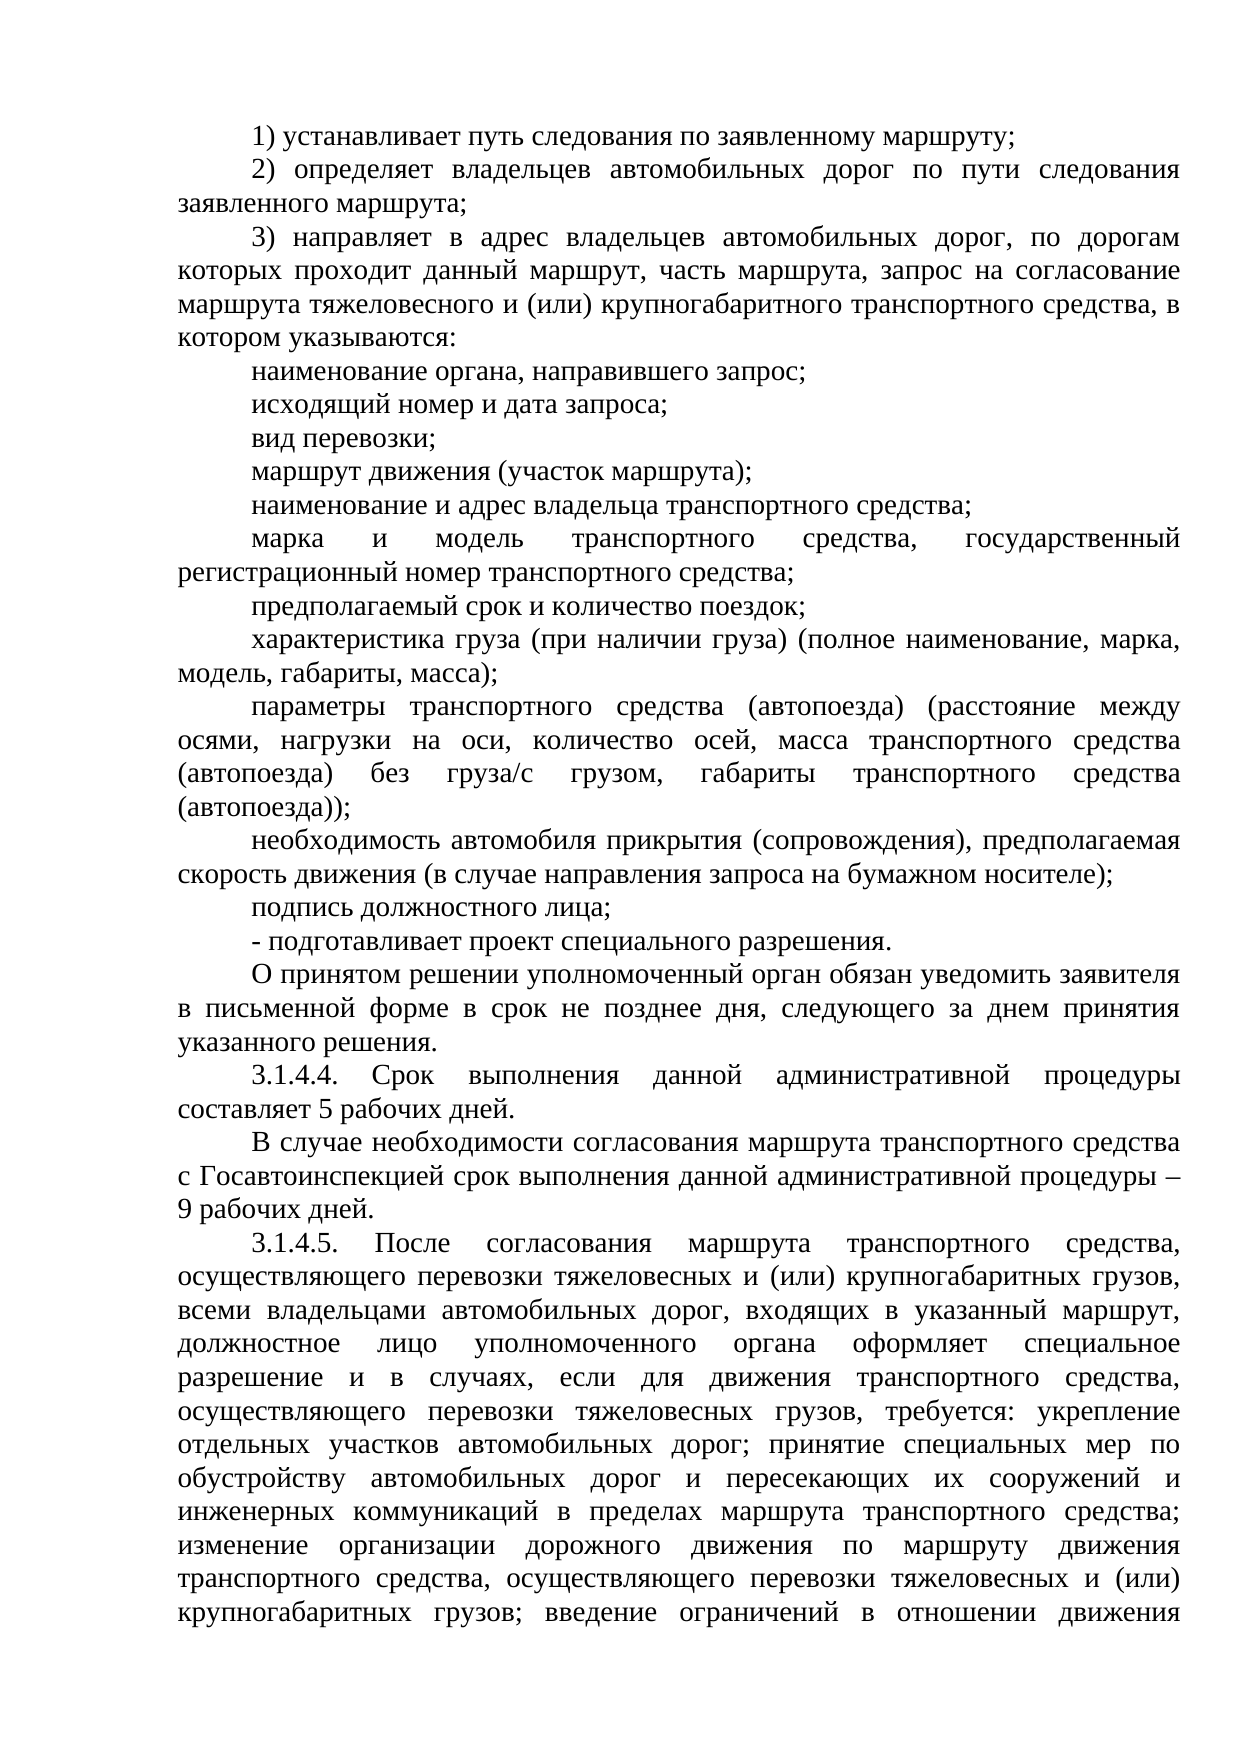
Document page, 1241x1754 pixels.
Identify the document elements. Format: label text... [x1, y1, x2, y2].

text 3) направляет в адрес владельцев автомобильных дорог, по дорогам которых проходит данный маршрут, часть маршрута, запрос на согласование маршрута тяжеловесного и (или) крупногабаритного транспортного средства, в котором указываются: [177, 219, 1181, 353]
text О принятом решении уполномоченный орган обязан уведомить заявителя в письменной форме в срок не позднее дня, следующего за днем принятия указанного решения. [177, 957, 1181, 1057]
text наименование и адрес владельца транспортного средства; [177, 487, 1181, 521]
text предполагаемый срок и количество поездок; [177, 588, 1181, 621]
text параметры транспортного средства (автопоезда) (расстояние между осями, нагрузки на оси, количество осей, масса транспортного средства (автопоезда) без груза/с грузом, габариты транспортного средства (автопоезда)); [177, 688, 1181, 822]
text вид перевозки; [177, 420, 1181, 453]
text - подготавливает проект специального разрешения. [177, 923, 1181, 957]
text 1) устанавливает путь следования по заявленному маршруту; [177, 118, 1181, 152]
text наименование органа, направившего запрос; [177, 353, 1181, 386]
text марка и модель транспортного средства, государственный регистрационный номер транспортного средства; [177, 521, 1181, 588]
text маршрут движения (участок маршрута); [177, 453, 1181, 487]
text 3.1.4.4. Срок выполнения данной административной процедуры составляет 5 рабочих дней. [177, 1057, 1181, 1124]
text подпись должностного лица; [177, 889, 1181, 923]
text необходимость автомобиля прикрытия (сопровождения), предполагаемая скорость движения (в случае направления запроса на бумажном носителе); [177, 822, 1181, 889]
text 2) определяет владельцев автомобильных дорог по пути следования заявленного маршрута; [177, 152, 1181, 219]
text характеристика груза (при наличии груза) (полное наименование, марка, модель, габариты, масса); [177, 621, 1181, 688]
text В случае необходимости согласования маршрута транспортного средства с Госавтоинспекцией срок выполнения данной административной процедуры – 9 рабочих дней. [177, 1124, 1181, 1225]
text исходящий номер и дата запроса; [177, 386, 1181, 420]
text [177, 1225, 1181, 1627]
